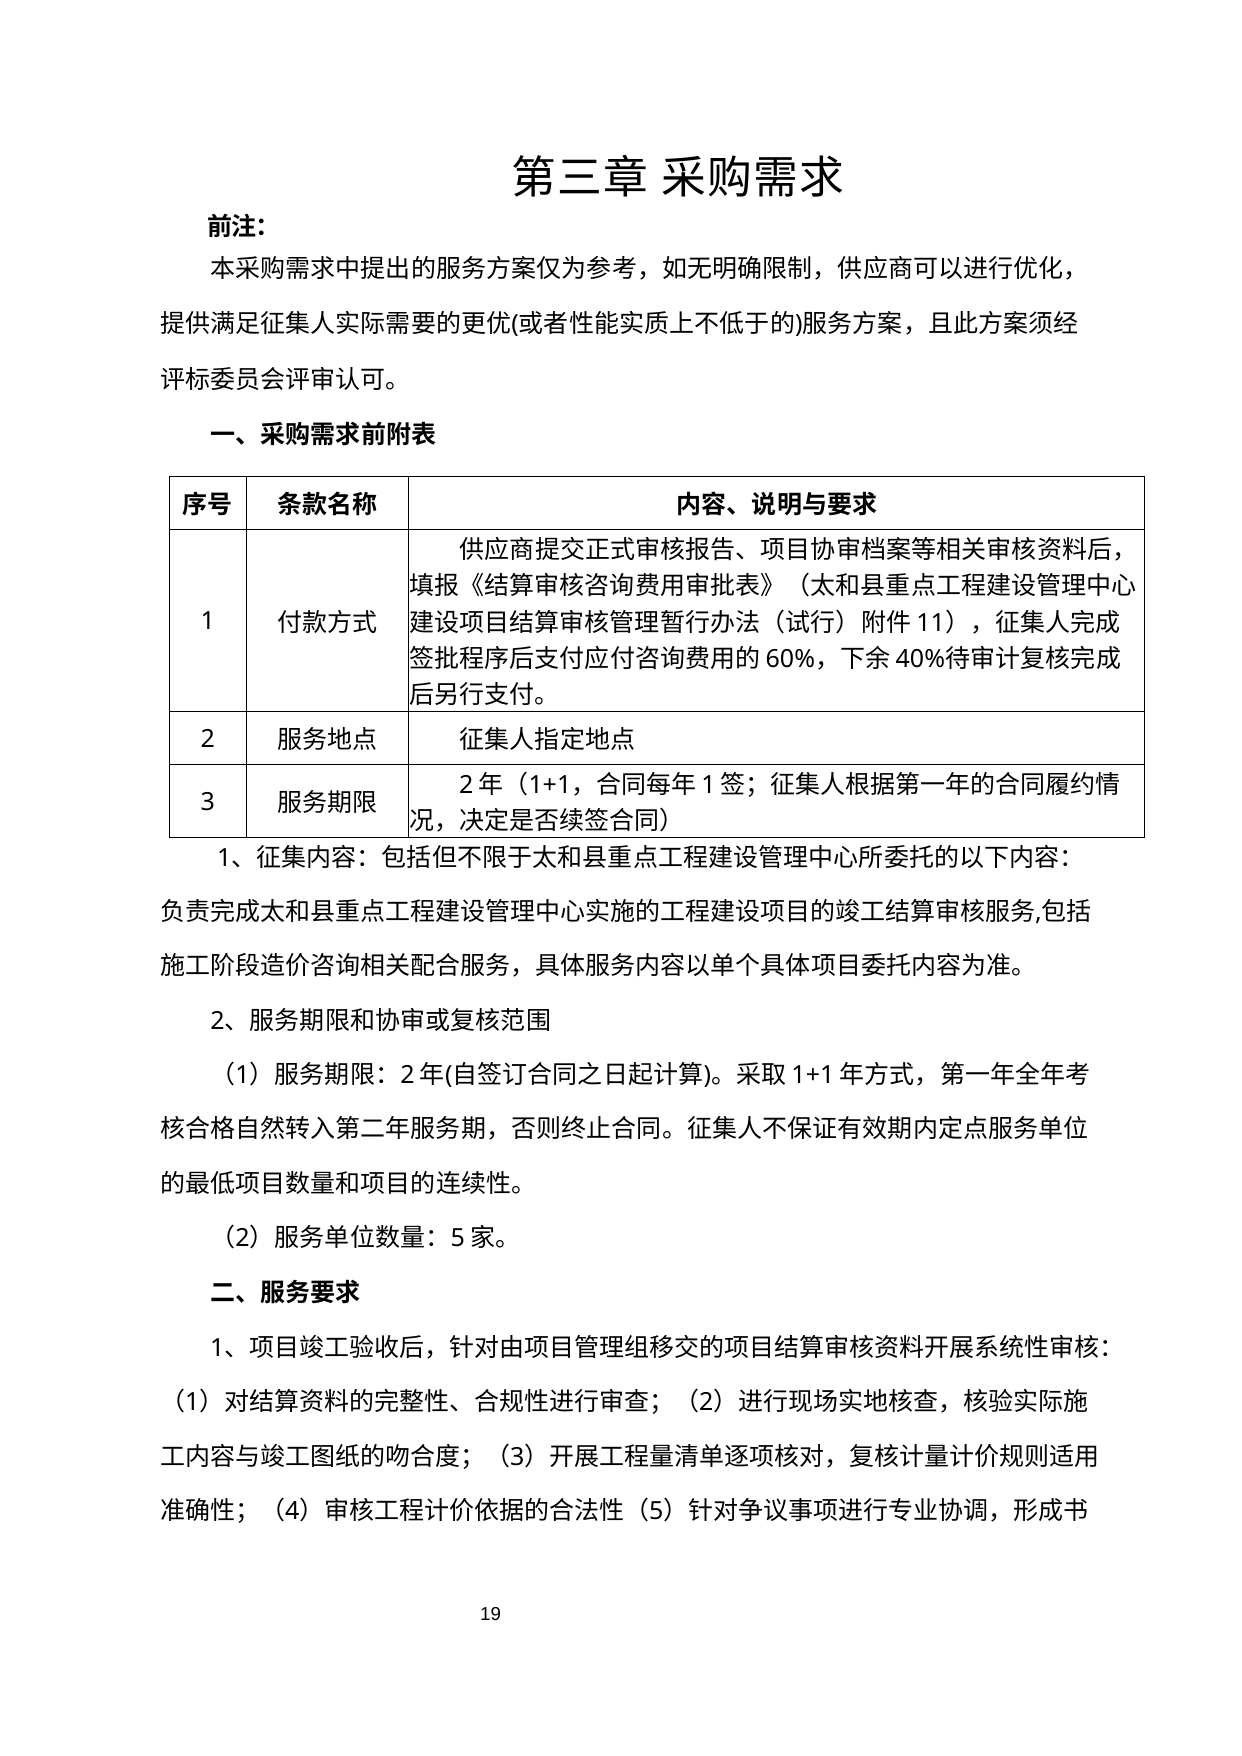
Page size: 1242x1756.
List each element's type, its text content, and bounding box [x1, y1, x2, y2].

text （2）服务单位数量：5家。 [160, 1218, 1101, 1254]
table_cell 服务期限 [247, 765, 408, 837]
table_header 序号 [170, 477, 246, 529]
text 前注： [160, 206, 1101, 242]
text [160, 1327, 1101, 1527]
text 2、服务期限和协审或复核范围 [160, 1000, 1101, 1036]
table_cell 供应商提交正式审核报告、项目协审档案等相关审核资料后，填报《结算审核咨询费用审批表》（太和县重点工程建设管理中心建设项目结算审核管理暂行办法（试行）附件11），征集人完成签批程序后支付应付咨询费用的60%，下余40%待审计复核完成后另行支付。 [409, 530, 1144, 711]
table_cell 2 [170, 712, 246, 763]
text 二、服务要求 [160, 1272, 1101, 1308]
text 第三章 采购需求 [160, 146, 1101, 206]
text 一、采购需求前附表 [160, 414, 1101, 451]
table_header 条款名称 [247, 477, 408, 529]
text （1）服务期限：2年(自签订合同之日起计算)。采取1+1年方式，第一年全年考核合格自然转入第二年服务期，否则终止合同。征集人不保证有效期内定点服务单位的最低项目数量和项目的连续性。 [160, 1054, 1101, 1199]
table_cell 3 [170, 765, 246, 837]
table_cell 2年（1+1，合同每年1签；征集人根据第一年的合同履约情况，决定是否续签合同） [409, 765, 1144, 837]
text 1、征集内容：包括但不限于太和县重点工程建设管理中心所委托的以下内容：负责完成太和县重点工程建设管理中心实施的工程建设项目的竣工结算审核服务,包括施工阶段造价咨询相关配合服务，具体服务内容以单个具体项目委托内容为准。 [160, 837, 1101, 982]
table_cell 付款方式 [247, 530, 408, 711]
table_header 内容、说明与要求 [409, 477, 1144, 529]
table_cell 征集人指定地点 [409, 712, 1144, 763]
text 本采购需求中提出的服务方案仅为参考，如无明确限制，供应商可以进行优化，提供满足征集人实际需要的更优(或者性能实质上不低于的)服务方案，且此方案须经评标委员会评审认可。 [160, 248, 1101, 395]
table_cell 1 [170, 530, 246, 711]
table_cell 服务地点 [247, 712, 408, 763]
